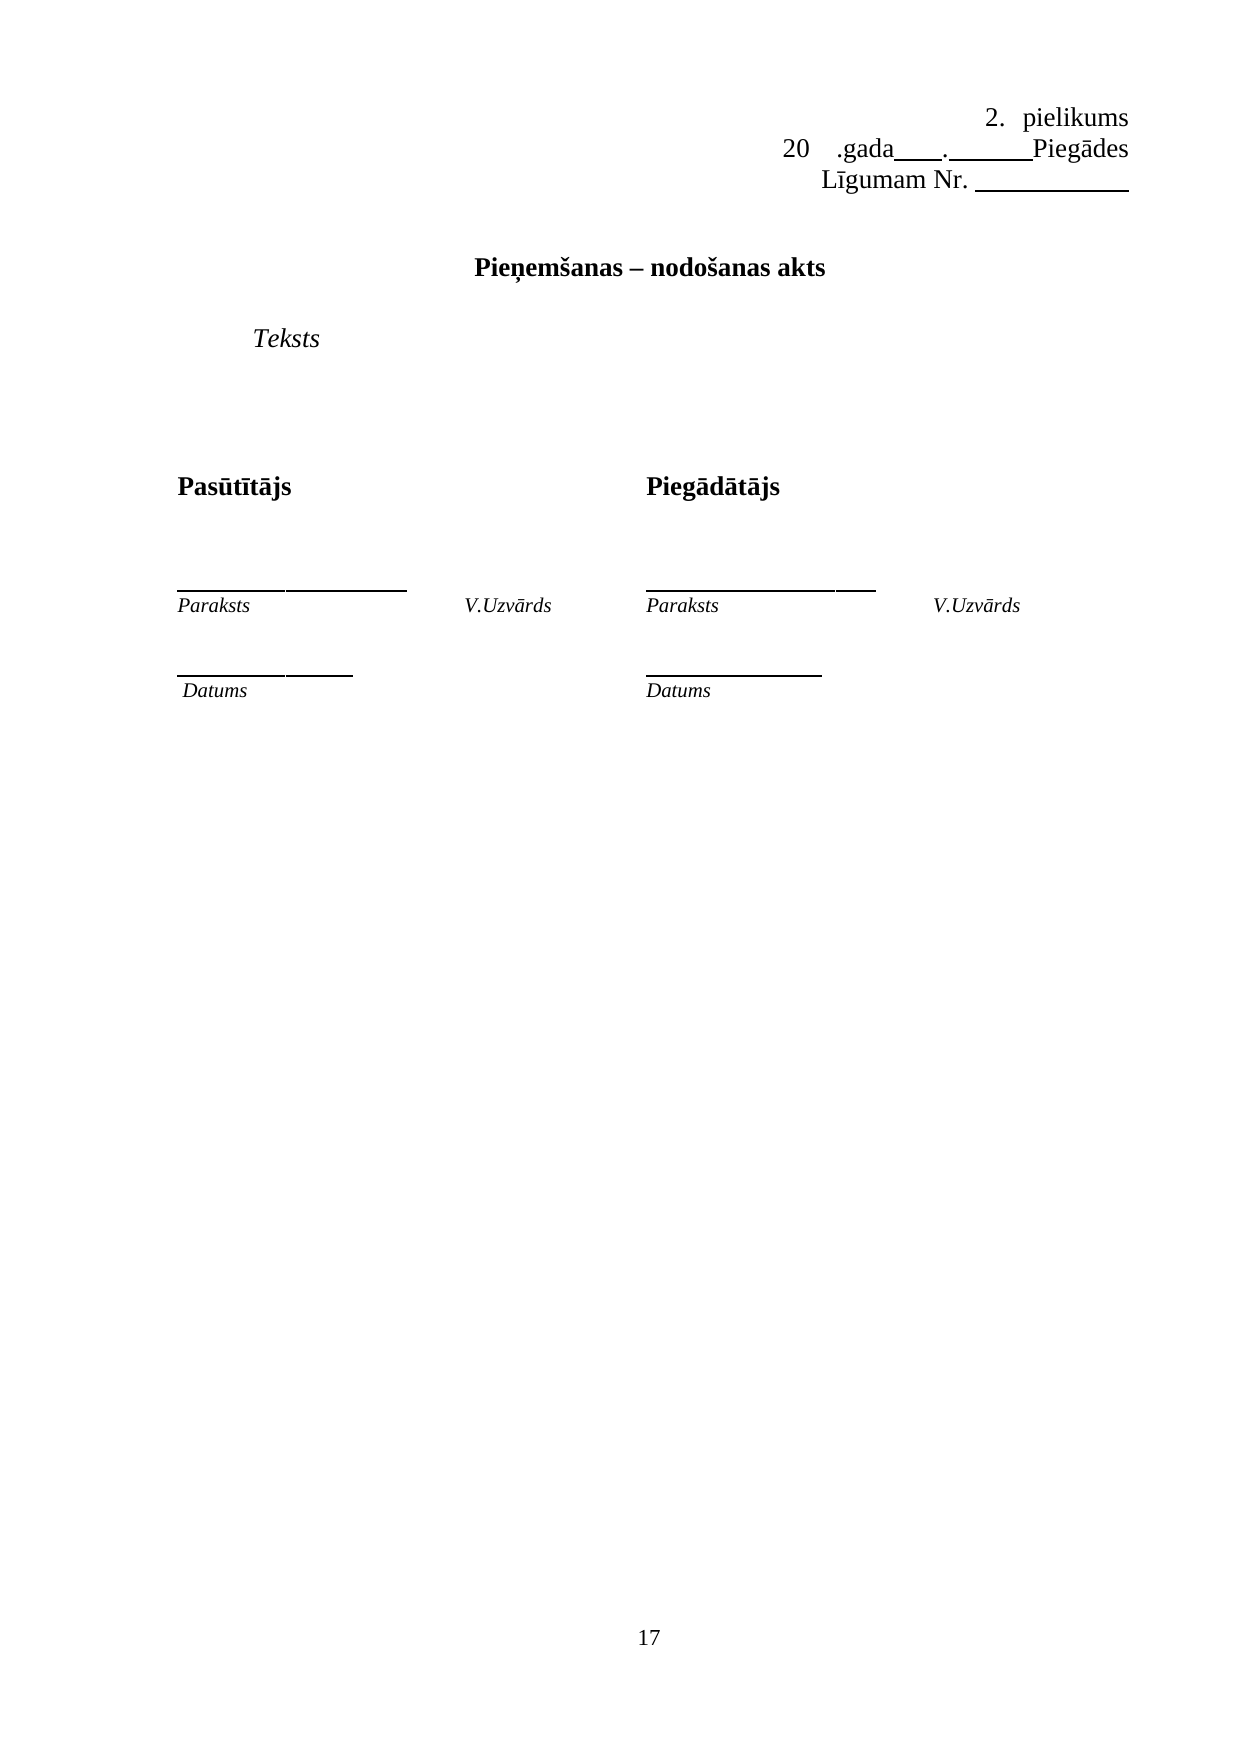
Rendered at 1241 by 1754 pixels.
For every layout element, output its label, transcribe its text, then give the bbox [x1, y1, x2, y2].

text Paraksts V.Uzvārds Paraksts V.Uzvārds [177, 586, 1140, 617]
list pielikums 20 .gada . Piegādes Līgumam Nr. [766, 101, 1128, 194]
text Teksts [252, 322, 1140, 353]
subtitle Pieņemšanas – nodošanas akts [474, 251, 1140, 282]
text Datums Datums [182, 671, 1140, 702]
subtitle Pasūtītājs Piegādātājs [177, 469, 1140, 501]
